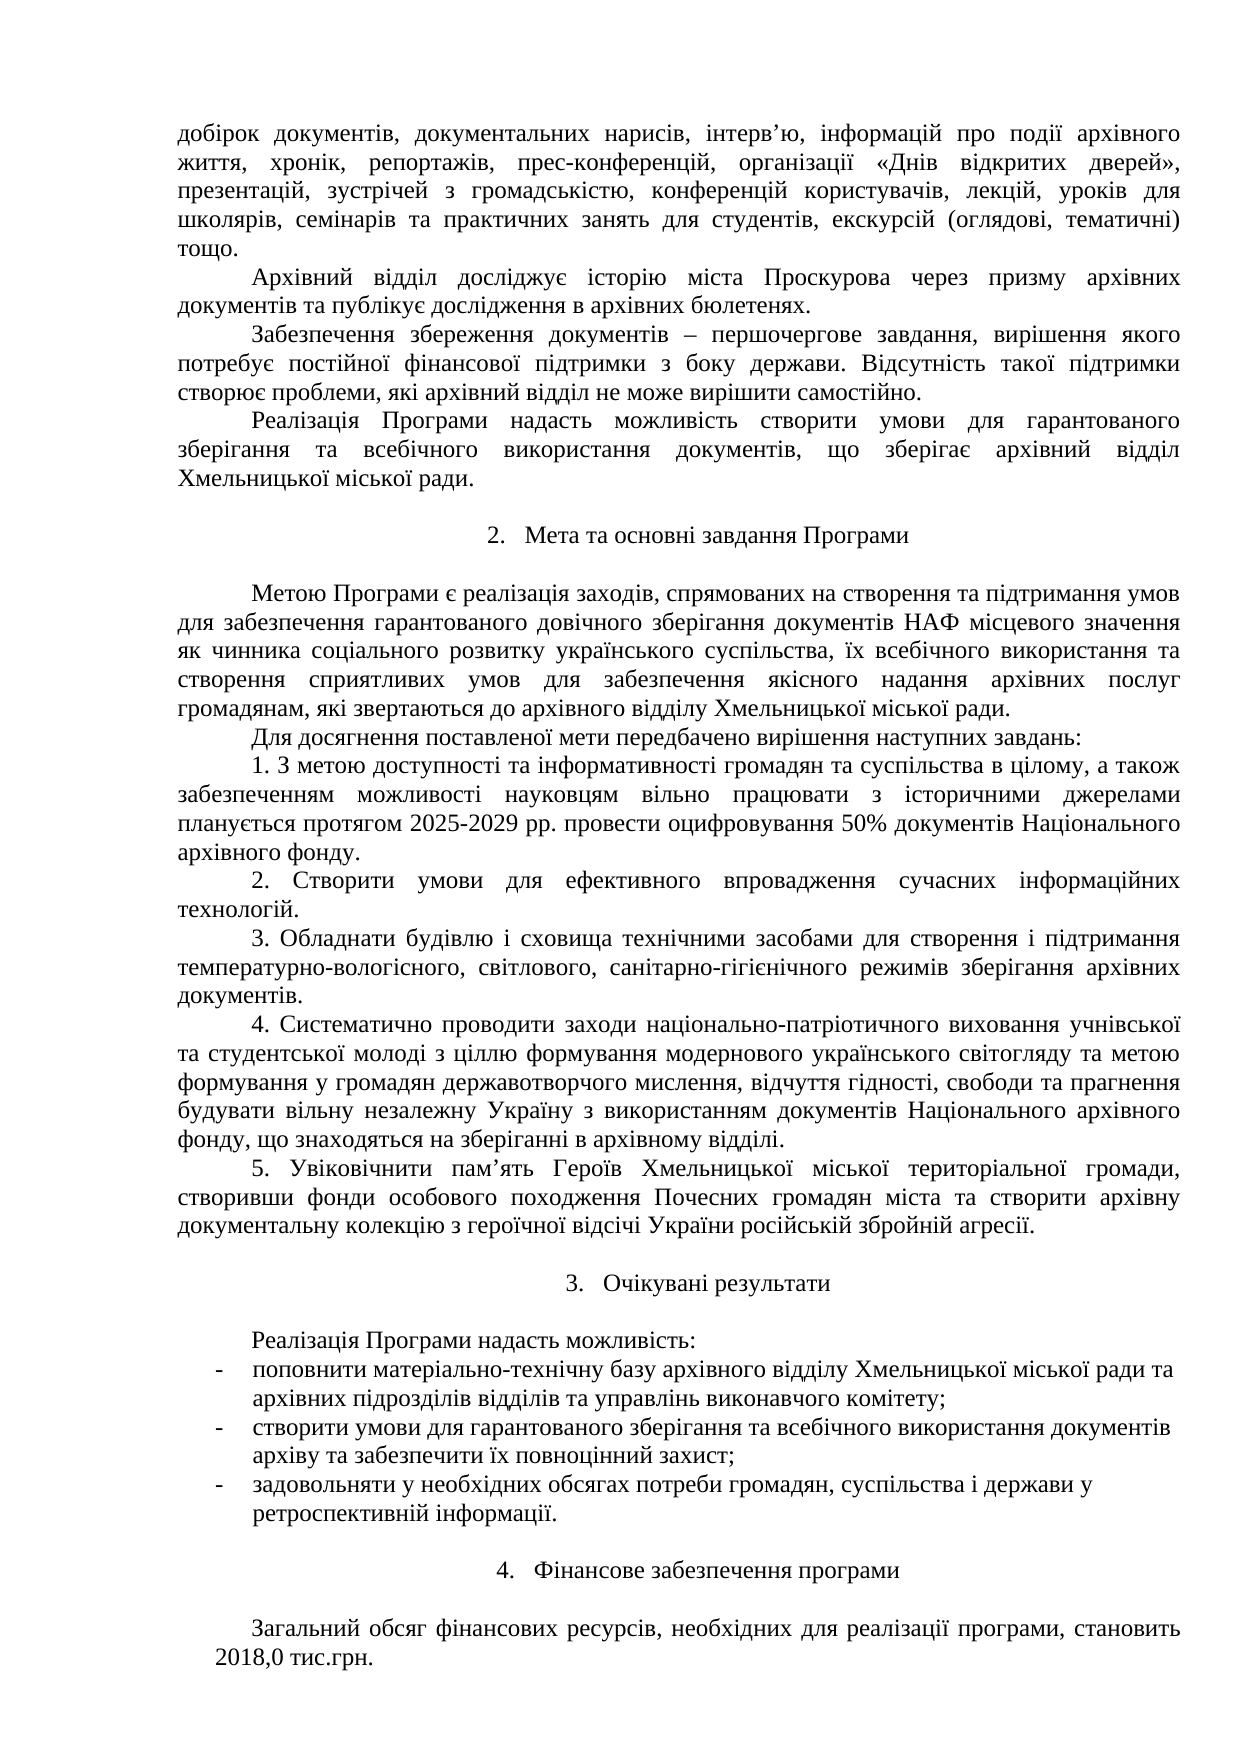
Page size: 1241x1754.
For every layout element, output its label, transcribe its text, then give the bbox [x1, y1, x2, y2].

text 2. Створити умови для ефективного впровадження сучасних інформаційних технологій. [177, 866, 1181, 923]
text Забезпечення збереження документів – першочергове завдання, вирішення якого потребує постійної фінансової підтримки з боку держави. Відсутність такої підтримки створює проблеми, які архівний відділ не може вирішити самостійно. [177, 319, 1181, 406]
text 3. Обладнати будівлю і сховища технічними засобами для створення і підтримання температурно-вологісного, світлового, санітарно-гігієнічного режимів зберігання архівних документів. [177, 923, 1181, 1009]
list Фінансове забезпечення програми [215, 1556, 1181, 1584]
list поповнити матеріально-технічну базу архівного відділу Хмельницької міської ради та архівних підрозділів відділів та управлінь виконавчого комітету; [215, 1354, 1181, 1412]
list задовольняти у необхідних обсягах потреби громадян, суспільства і держави у ретроспективній інформації. [215, 1469, 1181, 1527]
list створити умови для гарантованого зберігання та всебічного використання документів архіву та забезпечити їх повноцінний захист; [215, 1412, 1181, 1469]
text Загальний обсяг фінансових ресурсів, необхідних для реалізації програми, становить 2018,0 тис.грн. [215, 1613, 1181, 1671]
text Для досягнення поставленої мети передбачено вирішення наступних завдань: [177, 722, 1181, 751]
list Очікувані результати [215, 1268, 1181, 1297]
text Метою Програми є реалізація заходів, спрямованих на створення та підтримання умов для забезпечення гарантованого довічного зберігання документів НАФ місцевого значення як чинника соціального розвитку українського суспільства, їх всебічного використання та створення сприятливих умов для забезпечення якісного надання архівних послуг громадянам, які звертаються до архівного відділу Хмельницької міської ради. [177, 578, 1181, 722]
text Реалізація Програми надасть можливість створити умови для гарантованого зберігання та всебічного використання документів, що зберігає архівний відділ Хмельницької міської ради. [177, 406, 1181, 492]
text 5. Увіковічнити пам’ять Героїв Хмельницької міської територіальної громади, створивши фонди особового походження Почесних громадян міста та створити архівну документальну колекцію з героїчної відсічі України російській збройній агресії. [177, 1153, 1181, 1239]
text 4. Систематично проводити заходи національно-патріотичного виховання учнівської та студентської молоді з ціллю формування модернового українського світогляду та метою формування у громадян державотворчого мислення, відчуття гідності, свободи та прагнення будувати вільну незалежну Україну з використанням документів Національного архівного фонду, що знаходяться на зберіганні в архівному відділі. [177, 1009, 1181, 1153]
text Реалізація Програми надасть можливість: [177, 1326, 1181, 1354]
list Мета та основні завдання Програми [215, 521, 1181, 549]
text 1. З метою доступності та інформативності громадян та суспільства в цілому, а також забезпеченням можливості науковцям вільно працювати з історичними джерелами планується протягом 2025-2029 рр. провести оцифровування 50% документів Національного архівного фонду. [177, 751, 1181, 866]
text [177, 118, 1181, 262]
text Архівний відділ досліджує історію міста Проскурова через призму архівних документів та публікує дослідження в архівних бюлетенях. [177, 262, 1181, 319]
